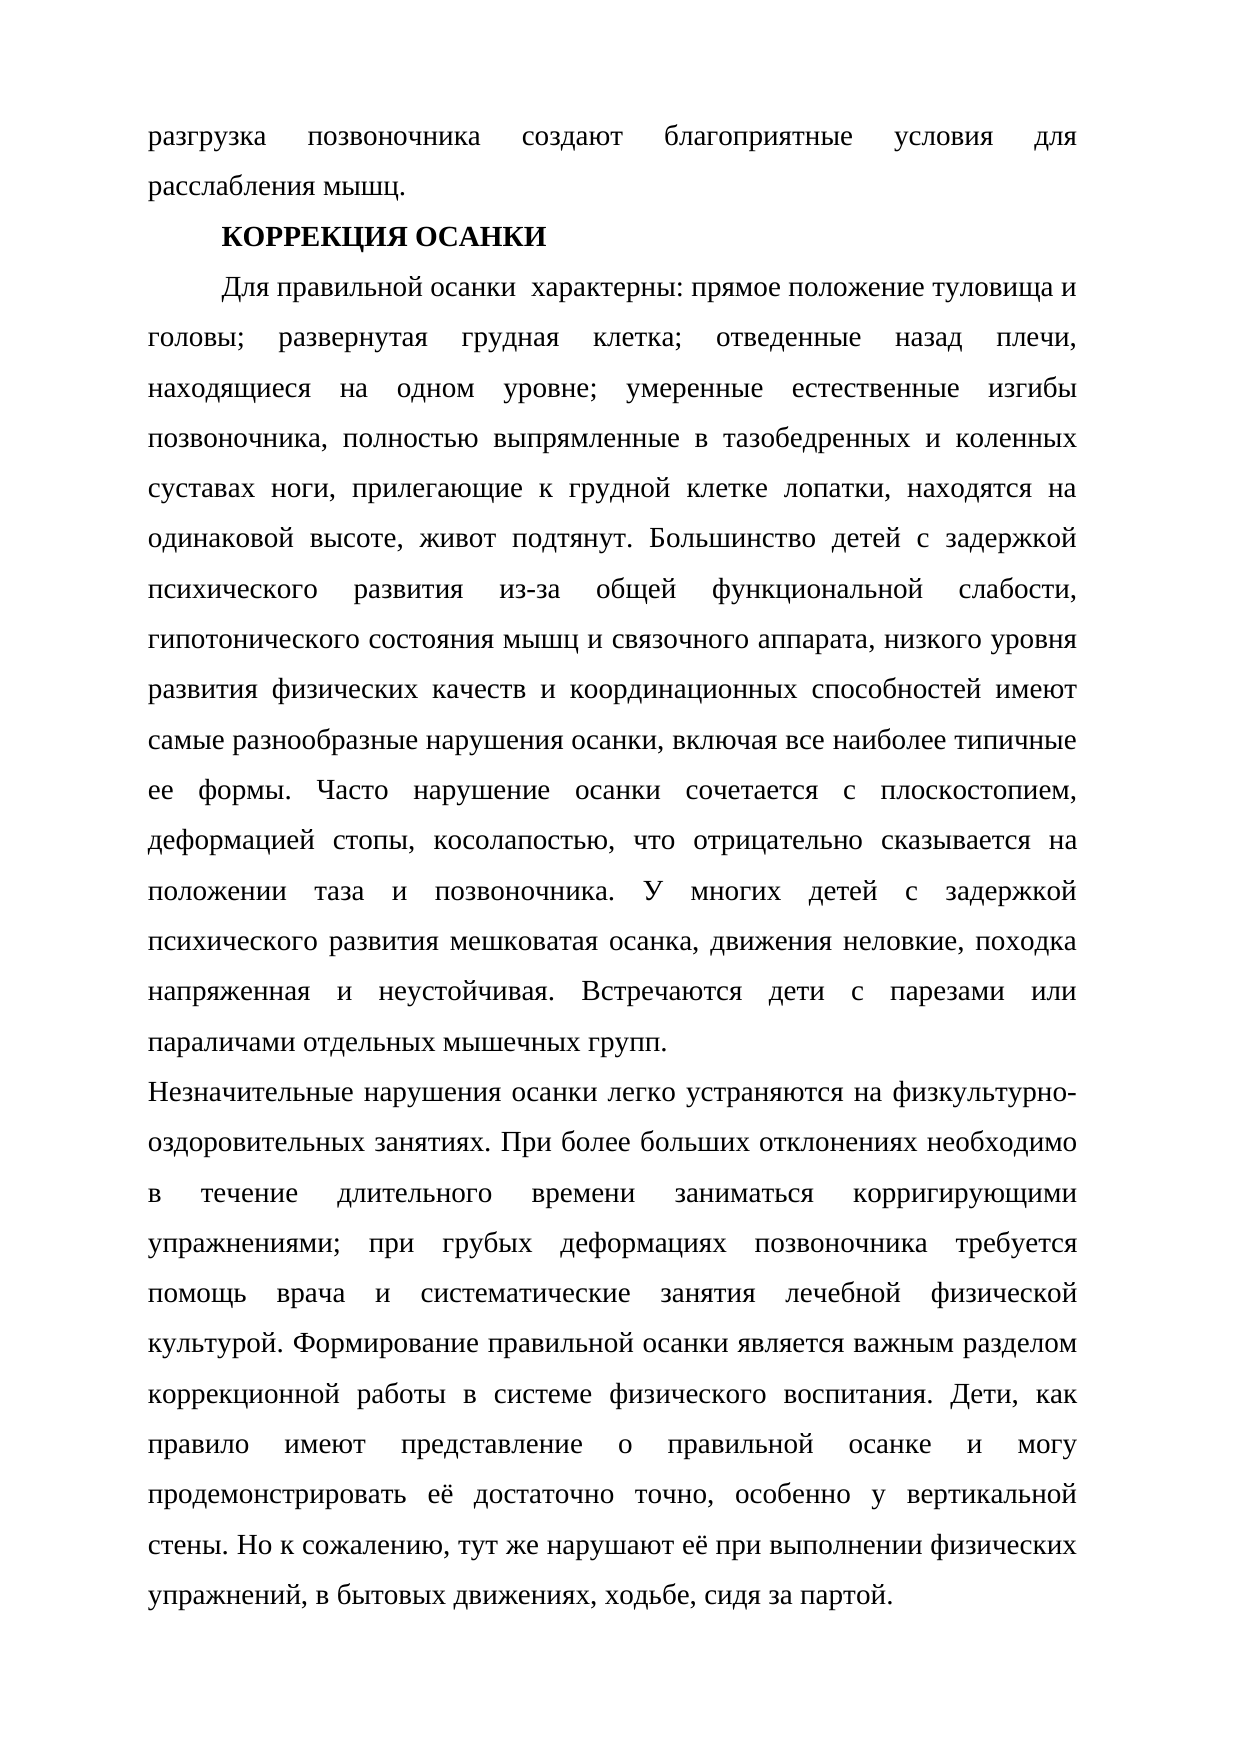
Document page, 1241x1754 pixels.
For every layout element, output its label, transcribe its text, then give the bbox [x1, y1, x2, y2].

text КОРРЕКЦИЯ ОСАНКИ [148, 219, 1078, 252]
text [148, 118, 1078, 202]
text Для правильной осанки характерны: прямое положение туловища и головы; развернутая грудная клетка; отведенные назад плечи, находящиеся на одном уровне; умеренные естественные изгибы позвоночника, полностью выпрямленные в тазобедренных и коленных суставах ноги, прилегающие к грудной клетке лопатки, находятся на одинаковой высоте, живот подтянут. Большинство детей с задержкой психического развития из-за общей функциональной слабости, гипотонического состояния мышц и связочного аппарата, низкого уровня развития физических качеств и координационных способностей имеют самые разнообразные нарушения осанки, включая все наиболее типичные ее формы. Часто нарушение осанки сочетается с плоскостопием, деформацией стопы, косолапостью, что отрицательно сказывается на положении таза и позвоночника. У многих детей с задержкой психического развития мешковатая осанка, движения неловкие, походка напряженная и неустойчивая. Встречаются дети с парезами или параличами отдельных мышечных групп. [148, 269, 1078, 1057]
text Незначительные нарушения осанки легко устраняются на физкультурно-оздоровительных занятиях. При более больших отклонениях необходимо в течение длительного времени заниматься корригирующими упражнениями; при грубых деформациях позвоночника требуется помощь врача и систематические занятия лечебной физической культурой. Формирование правильной осанки является важным разделом коррекционной работы в системе физического воспитания. Дети, как правило имеют представление о правильной осанке и могу продемонстрировать её достаточно точно, особенно у вертикальной стены. Но к сожалению, тут же нарушают её при выполнении физических упражнений, в бытовых движениях, ходьбе, сидя за партой. [148, 1074, 1078, 1611]
